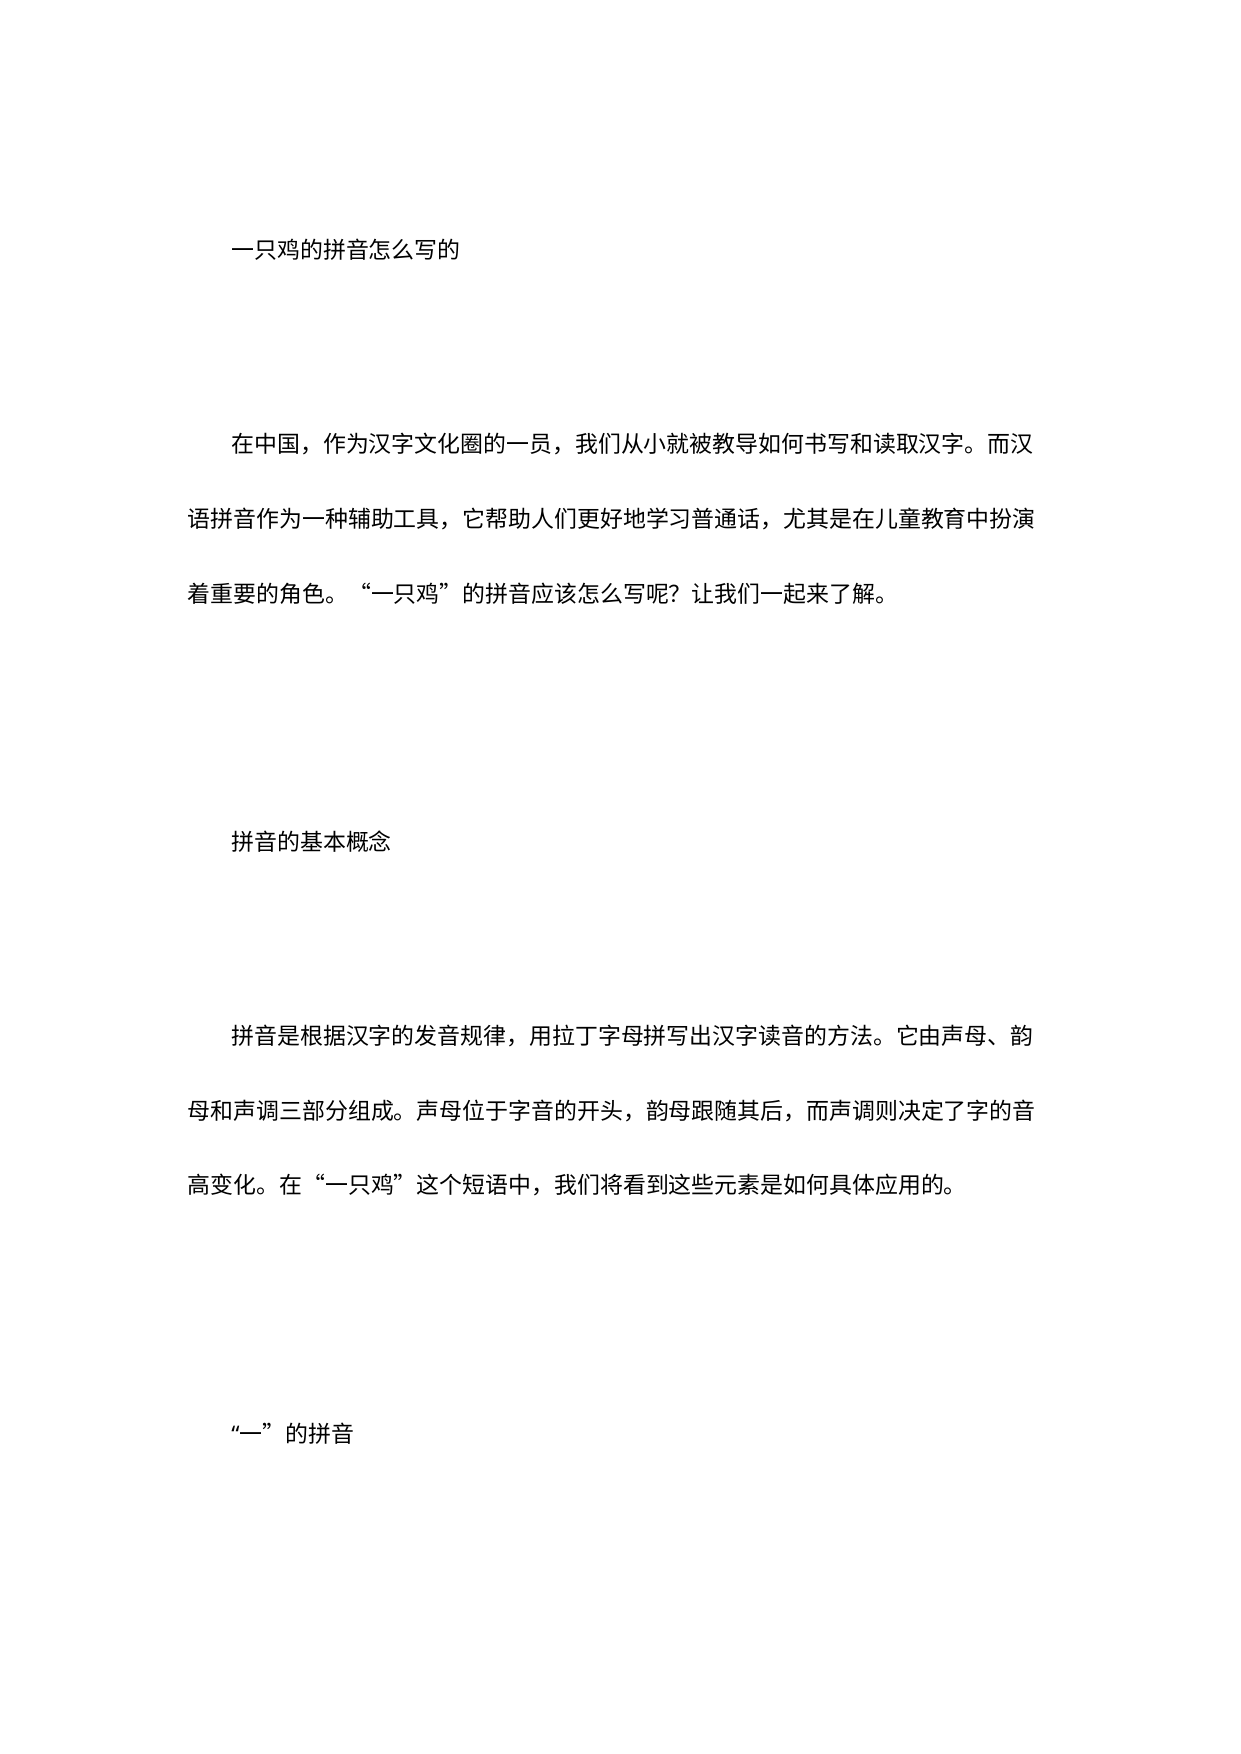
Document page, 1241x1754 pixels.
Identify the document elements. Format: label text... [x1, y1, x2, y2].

text 一只鸡的拼音怎么写的 [187, 216, 1053, 281]
text “一”的拼音 [187, 1399, 1053, 1464]
text 在中国，作为汉字文化圈的一员，我们从小就被教导如何书写和读取汉字。而汉语拼音作为一种辅助工具，它帮助人们更好地学习普通话，尤其是在儿童教育中扮演着重要的角色。“一只鸡”的拼音应该怎么写呢？让我们一起来了解。 [187, 410, 1053, 624]
text 拼音是根据汉字的发音规律，用拉丁字母拼写出汉字读音的方法。它由声母、韵母和声调三部分组成。声母位于字音的开头，韵母跟随其后，而声调则决定了字的音高变化。在“一只鸡”这个短语中，我们将看到这些元素是如何具体应用的。 [187, 1002, 1053, 1216]
text 拼音的基本概念 [187, 808, 1053, 873]
